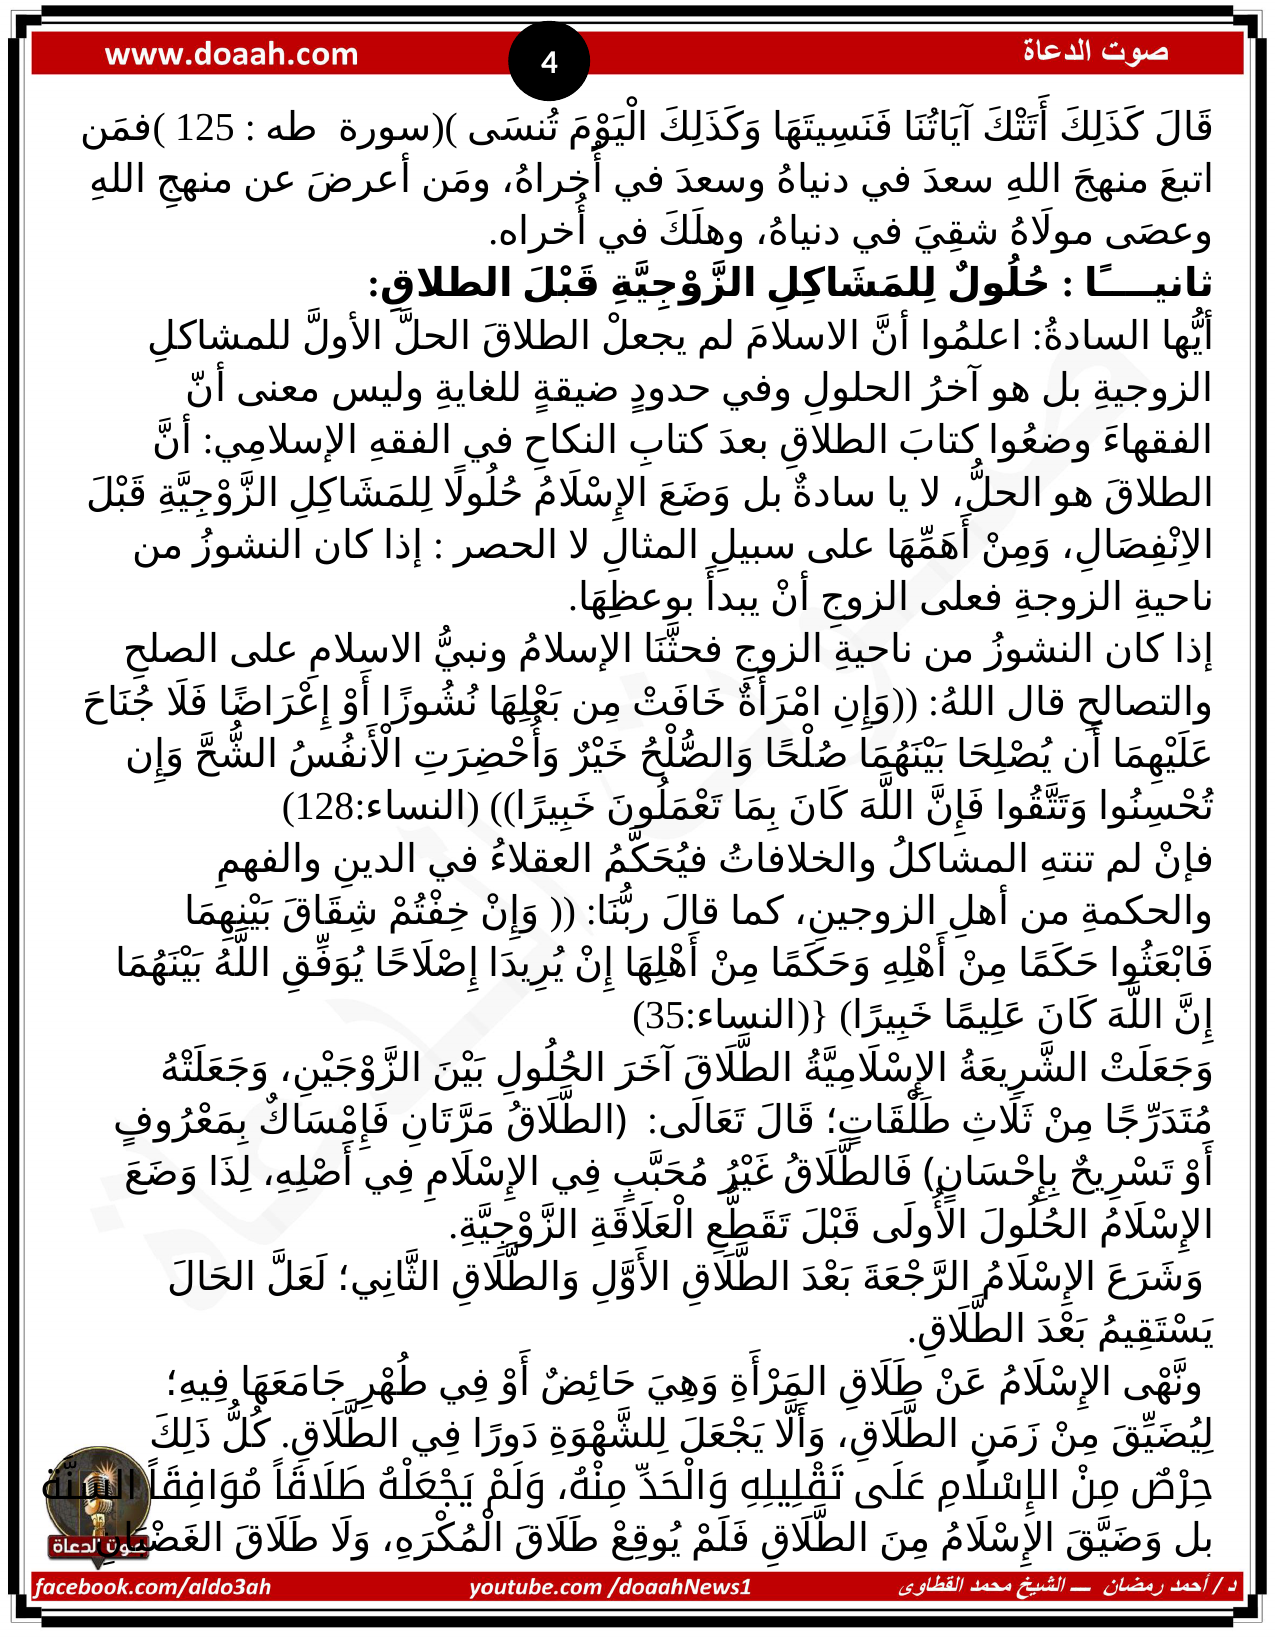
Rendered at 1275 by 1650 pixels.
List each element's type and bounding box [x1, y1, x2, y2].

table_header [35, 103, 1240, 1560]
picture [0, 0, 1275, 1637]
